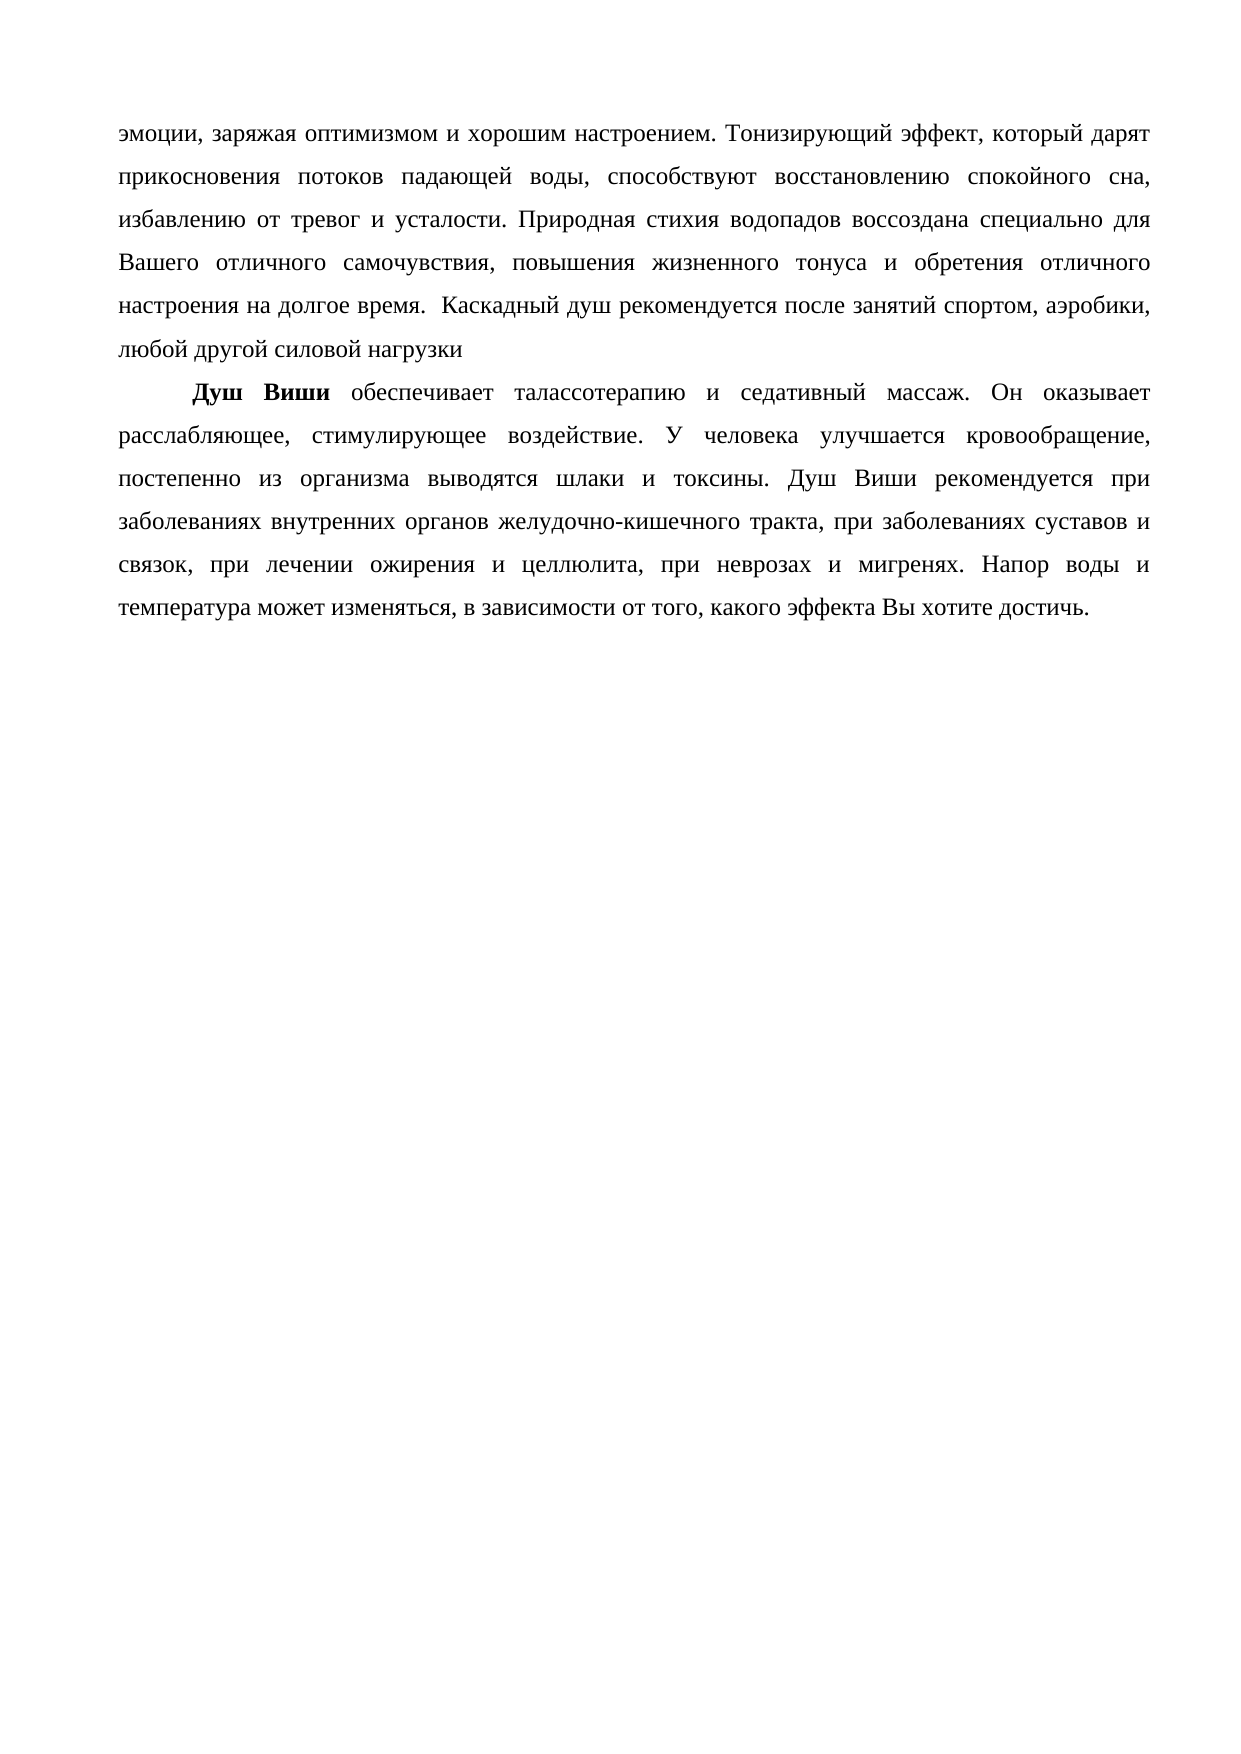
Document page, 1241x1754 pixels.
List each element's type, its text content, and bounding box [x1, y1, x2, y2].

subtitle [118, 118, 1152, 362]
subtitle Душ Виши обеспечивает талассотерапию и седативный массаж. Он оказывает расслабляющее, стимулирующее воздействие. У человека улучшается кровообращение, постепенно из организма выводятся шлаки и токсины. Душ Виши рекомендуется при заболеваниях внутренних органов желудочно-кишечного тракта, при заболеваниях суставов и связок, при лечении ожирения и целлюлита, при неврозах и мигренях. Напор воды и температура может изменяться, в зависимости от того, какого эффекта Вы хотите достичь. [118, 377, 1152, 621]
